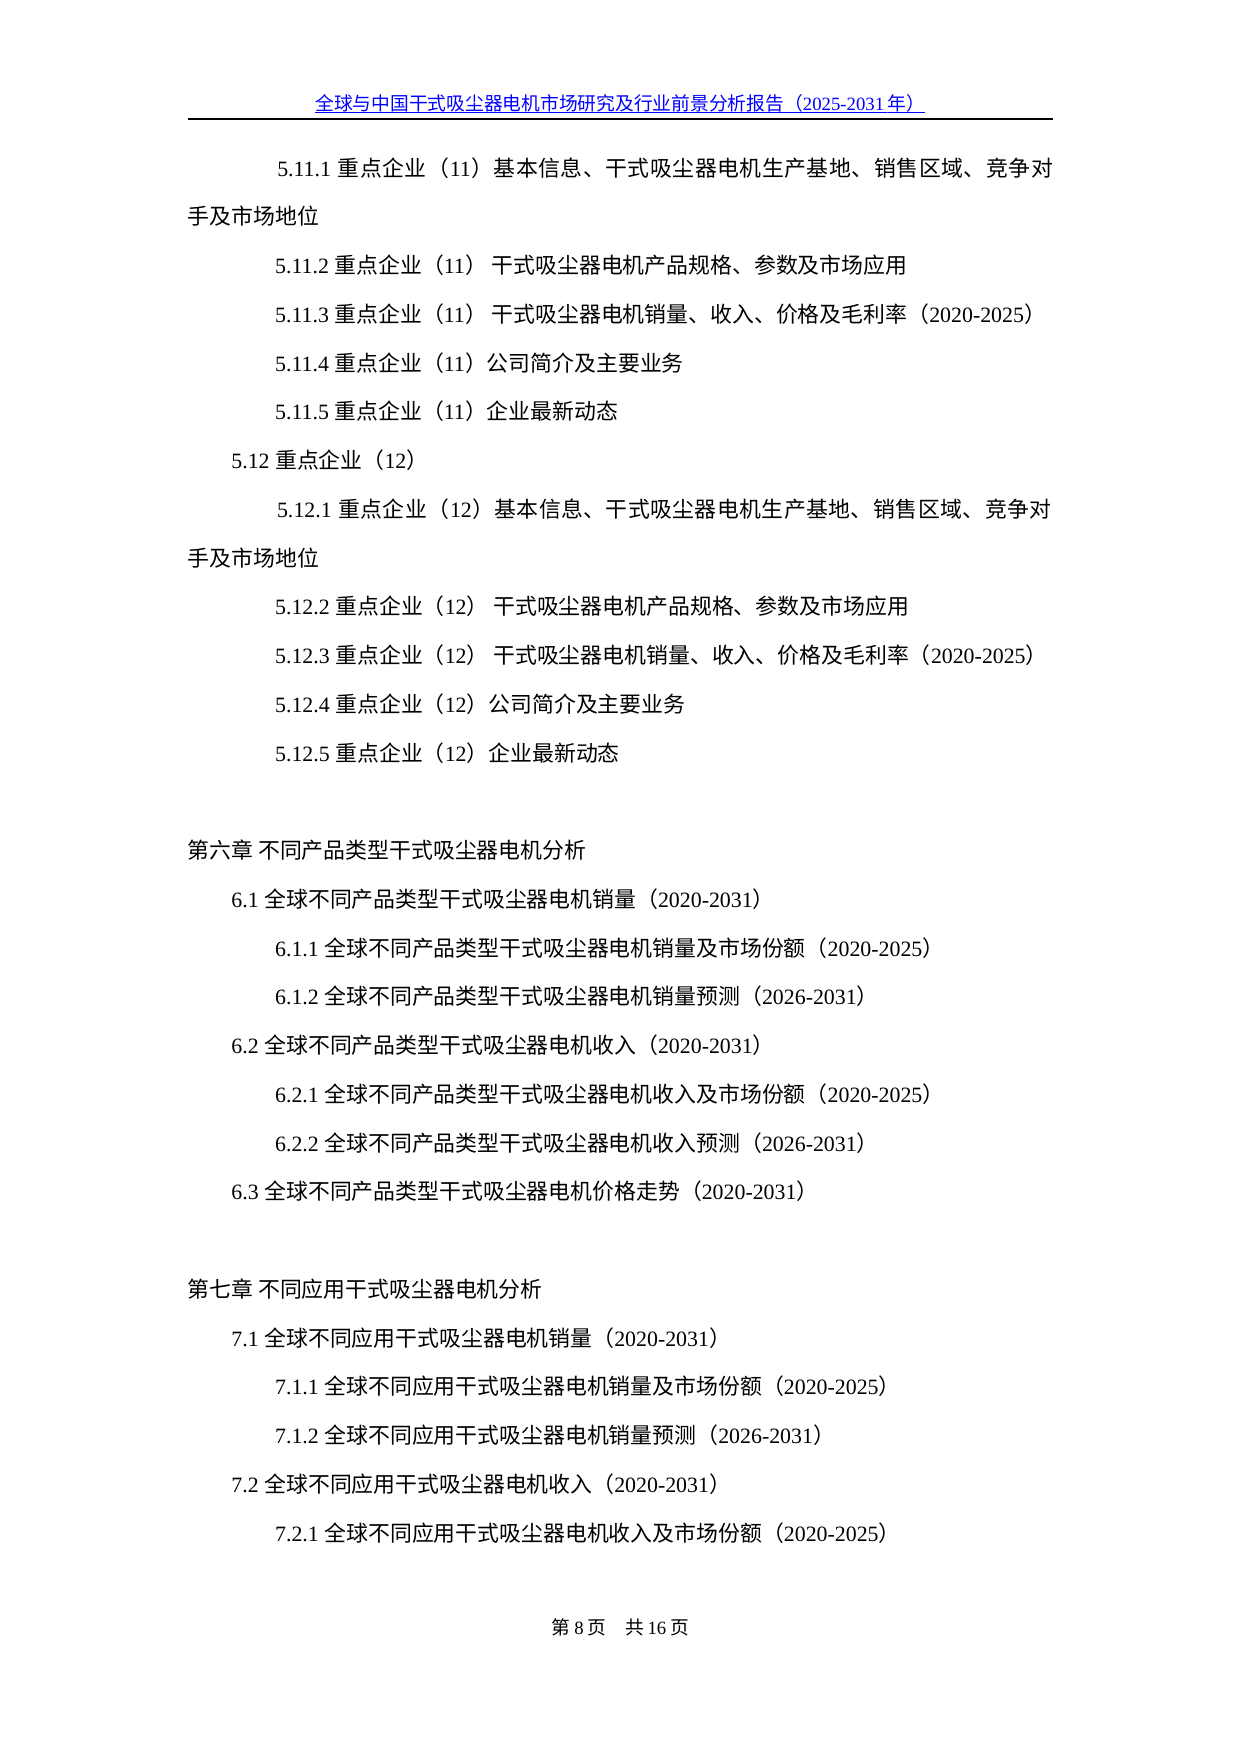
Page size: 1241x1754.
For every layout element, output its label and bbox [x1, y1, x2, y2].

text [187, 150, 1053, 1548]
